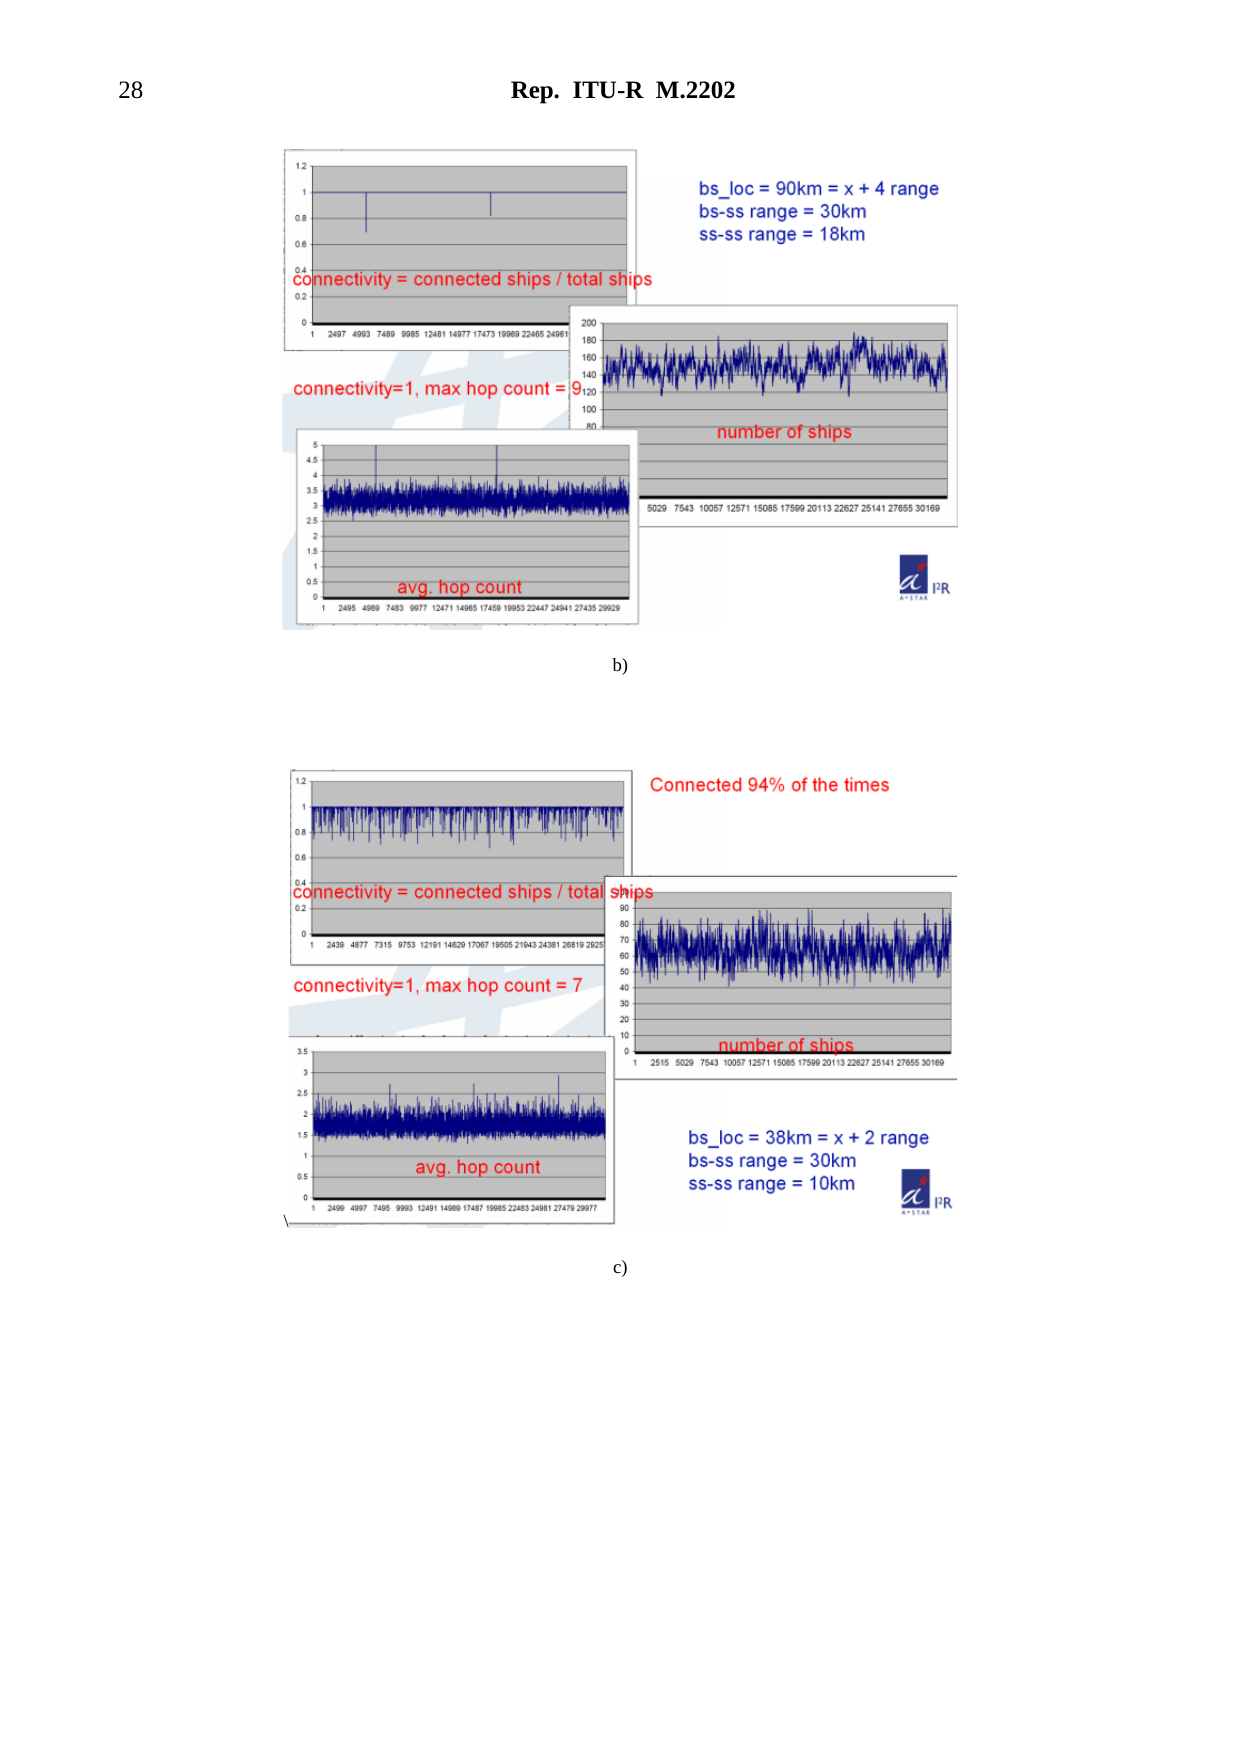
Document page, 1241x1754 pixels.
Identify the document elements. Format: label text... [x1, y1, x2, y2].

text c) [118, 1256, 1122, 1278]
picture [282, 147, 958, 630]
picture [288, 766, 958, 1228]
text b) [118, 654, 1122, 676]
